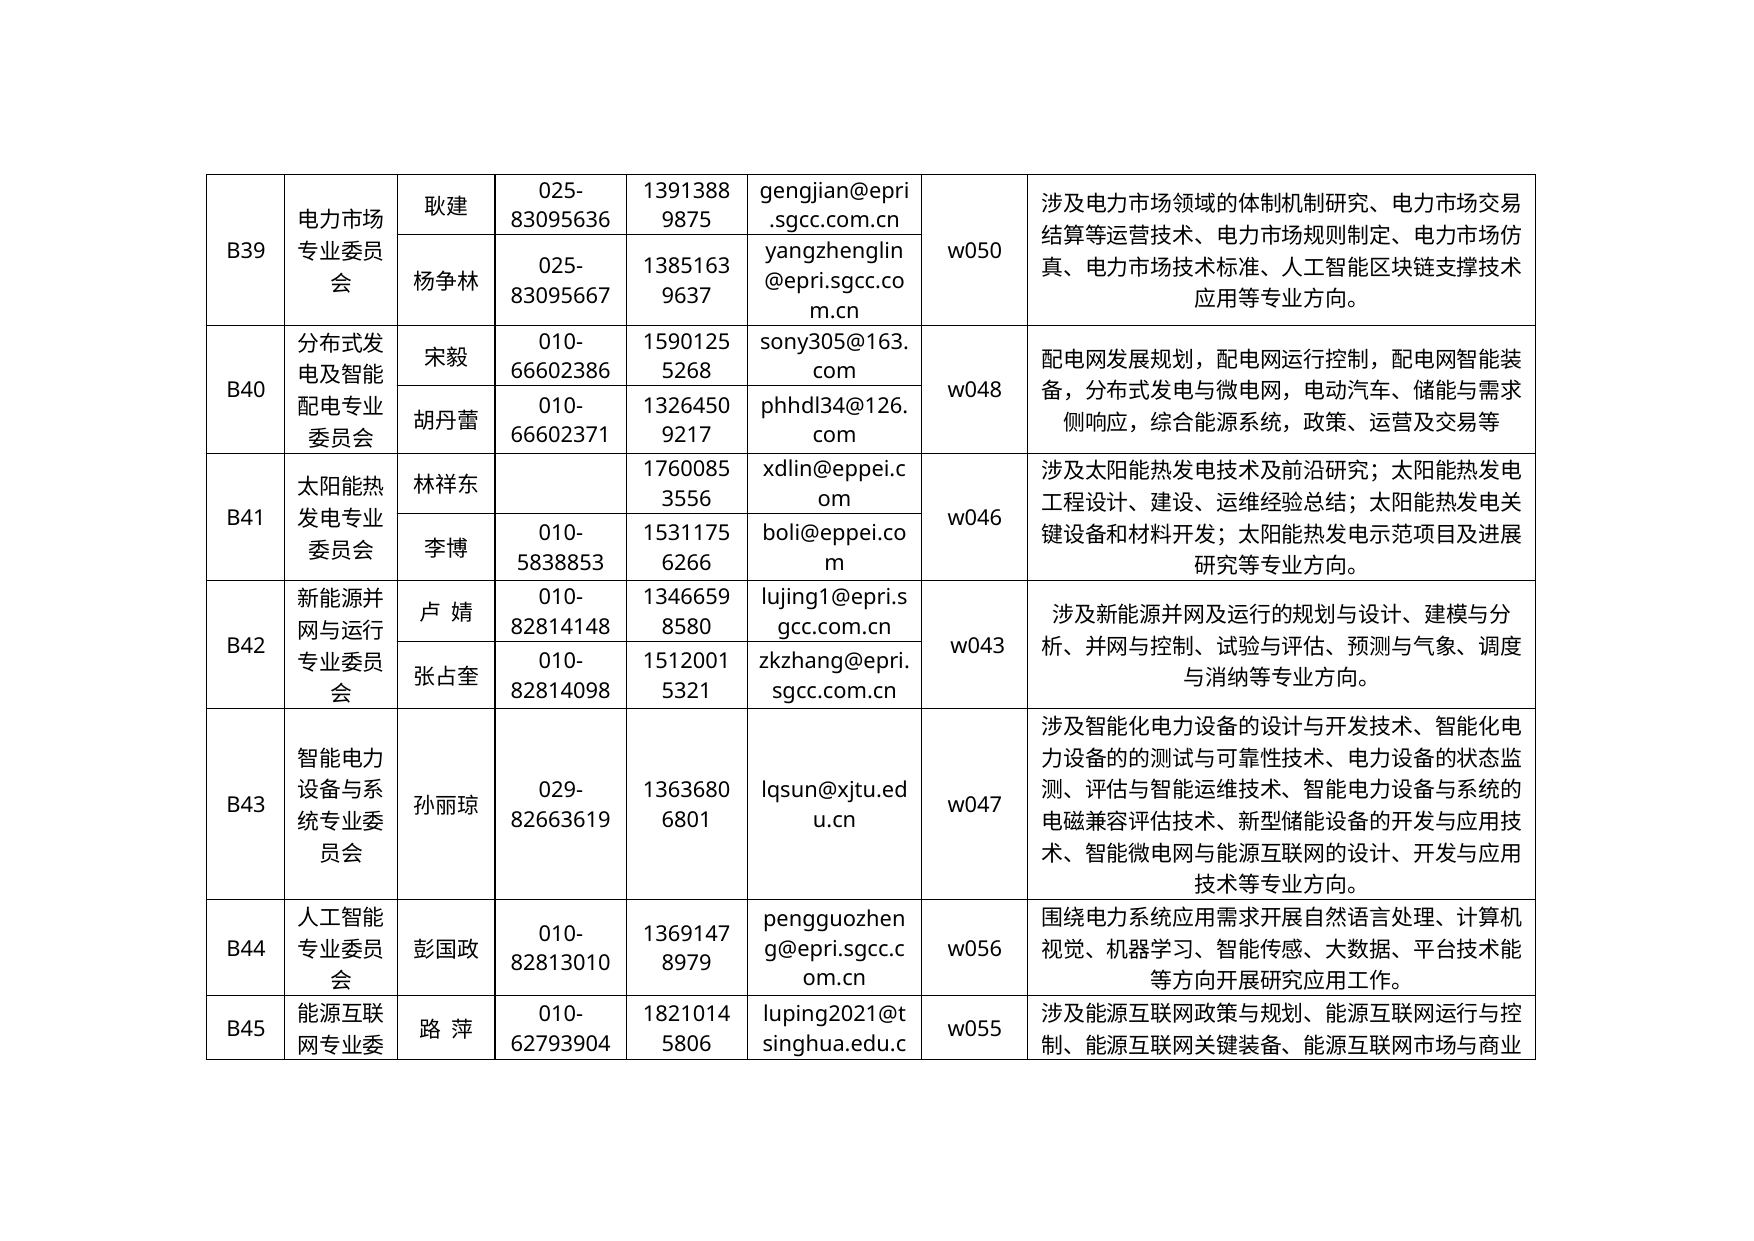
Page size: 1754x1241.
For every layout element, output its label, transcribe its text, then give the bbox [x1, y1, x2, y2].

table_cell w046 [922, 454, 1027, 580]
table_cell 耿建 [398, 175, 494, 234]
table_cell w043 [922, 581, 1027, 708]
table_cell 围绕电力系统应用需求开展自然语言处理、计算机视觉、机器学习、智能传感、大数据、平台技术能等方向开展研究应用工作。 [1028, 900, 1535, 995]
table_cell 15120015321 [627, 642, 747, 708]
table_cell 010-66602371 [496, 386, 626, 452]
table_cell 路 萍 [398, 996, 494, 1059]
table_cell 张占奎 [398, 642, 494, 708]
table_cell 010-82814098 [496, 642, 626, 708]
table_cell w050 [922, 175, 1027, 325]
table_cell boli@eppei.com [748, 514, 921, 580]
table_cell 涉及新能源并网及运行的规划与设计、建模与分析、并网与控制、试验与评估、预测与气象、调度与消纳等专业方向。 [1028, 581, 1535, 708]
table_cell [1028, 996, 1535, 1059]
table_cell xdlin@eppei.com [748, 454, 921, 513]
table_cell 029-82663619 [496, 709, 626, 899]
table_cell 配电网发展规划，配电网运行控制，配电网智能装备，分布式发电与微电网，电动汽车、储能与需求侧响应，综合能源系统，政策、运营及交易等 [1028, 326, 1535, 452]
table_cell 李博 [398, 514, 494, 580]
table_cell 新能源并网与运行专业委员会 [285, 581, 397, 708]
table_cell w048 [922, 326, 1027, 452]
table_cell 人工智能专业委员会 [285, 900, 397, 995]
table_cell 15311756266 [627, 514, 747, 580]
table_cell 孙丽琼 [398, 709, 494, 899]
table_cell zkzhang@epri.sgcc.com.cn [748, 642, 921, 708]
table_cell 13466598580 [627, 581, 747, 641]
table_cell yangzhenglin@epri.sgcc.com.cn [748, 235, 921, 325]
table_cell 林祥东 [398, 454, 494, 513]
table_cell 13913889875 [627, 175, 747, 234]
table_cell 025-83095667 [496, 235, 626, 325]
table_cell 18210145806 [627, 996, 747, 1059]
table_cell 胡丹蕾 [398, 386, 494, 452]
table_cell 13264509217 [627, 386, 747, 452]
table_cell 13636806801 [627, 709, 747, 899]
table_cell 电力市场专业委员会 [285, 175, 397, 325]
table_cell 能源互联网专业委员会 [285, 996, 397, 1059]
table_cell lujing1@epri.sgcc.com.cn [748, 581, 921, 641]
table_cell w047 [922, 709, 1027, 899]
table_cell 13691478979 [627, 900, 747, 995]
table_cell B43 [207, 709, 284, 899]
table_cell 025-83095636 [496, 175, 626, 234]
table_cell w055 [922, 996, 1027, 1059]
table_cell 15901255268 [627, 326, 747, 385]
table_cell sony305@163.com [748, 326, 921, 385]
table_cell phhdl34@126.com [748, 386, 921, 452]
table_cell 17600853556 [627, 454, 747, 513]
table_cell w056 [922, 900, 1027, 995]
table_cell 涉及智能化电力设备的设计与开发技术、智能化电力设备的的测试与可靠性技术、电力设备的状态监测、评估与智能运维技术、智能电力设备与系统的电磁兼容评估技术、新型储能设备的开发与应用技术、智能微电网与能源互联网的设计、开发与应用技术等专业方向。 [1028, 709, 1535, 899]
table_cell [748, 996, 921, 1059]
table_cell gengjian@epri.sgcc.com.cn [748, 175, 921, 234]
table_cell 太阳能热发电专业委员会 [285, 454, 397, 580]
table_cell 13851639637 [627, 235, 747, 325]
table_cell 杨争林 [398, 235, 494, 325]
table_cell 010-82813010 [496, 900, 626, 995]
table_cell 卢 婧 [398, 581, 494, 641]
table_cell lqsun@xjtu.edu.cn [748, 709, 921, 899]
table_cell B40 [207, 326, 284, 452]
table_cell pengguozheng@epri.sgcc.com.cn [748, 900, 921, 995]
table_cell 010-5838853 [496, 514, 626, 580]
table_cell [496, 454, 626, 513]
table_cell B41 [207, 454, 284, 580]
table_cell 涉及电力市场领域的体制机制研究、电力市场交易结算等运营技术、电力市场规则制定、电力市场仿真、电力市场技术标准、人工智能区块链支撑技术应用等专业方向。 [1028, 175, 1535, 325]
table_cell 010-66602386 [496, 326, 626, 385]
table_cell B42 [207, 581, 284, 708]
table_cell 010-62793904 [496, 996, 626, 1059]
table_cell 涉及太阳能热发电技术及前沿研究；太阳能热发电工程设计、建设、运维经验总结；太阳能热发电关键设备和材料开发；太阳能热发电示范项目及进展研究等专业方向。 [1028, 454, 1535, 580]
table_cell B45 [207, 996, 284, 1059]
table_cell 智能电力设备与系统专业委员会 [285, 709, 397, 899]
table_cell B44 [207, 900, 284, 995]
table_cell 宋毅 [398, 326, 494, 385]
table_cell B39 [207, 175, 284, 325]
table_cell 彭国政 [398, 900, 494, 995]
table_cell 010-82814148 [496, 581, 626, 641]
table_cell 分布式发电及智能配电专业委员会 [285, 326, 397, 452]
